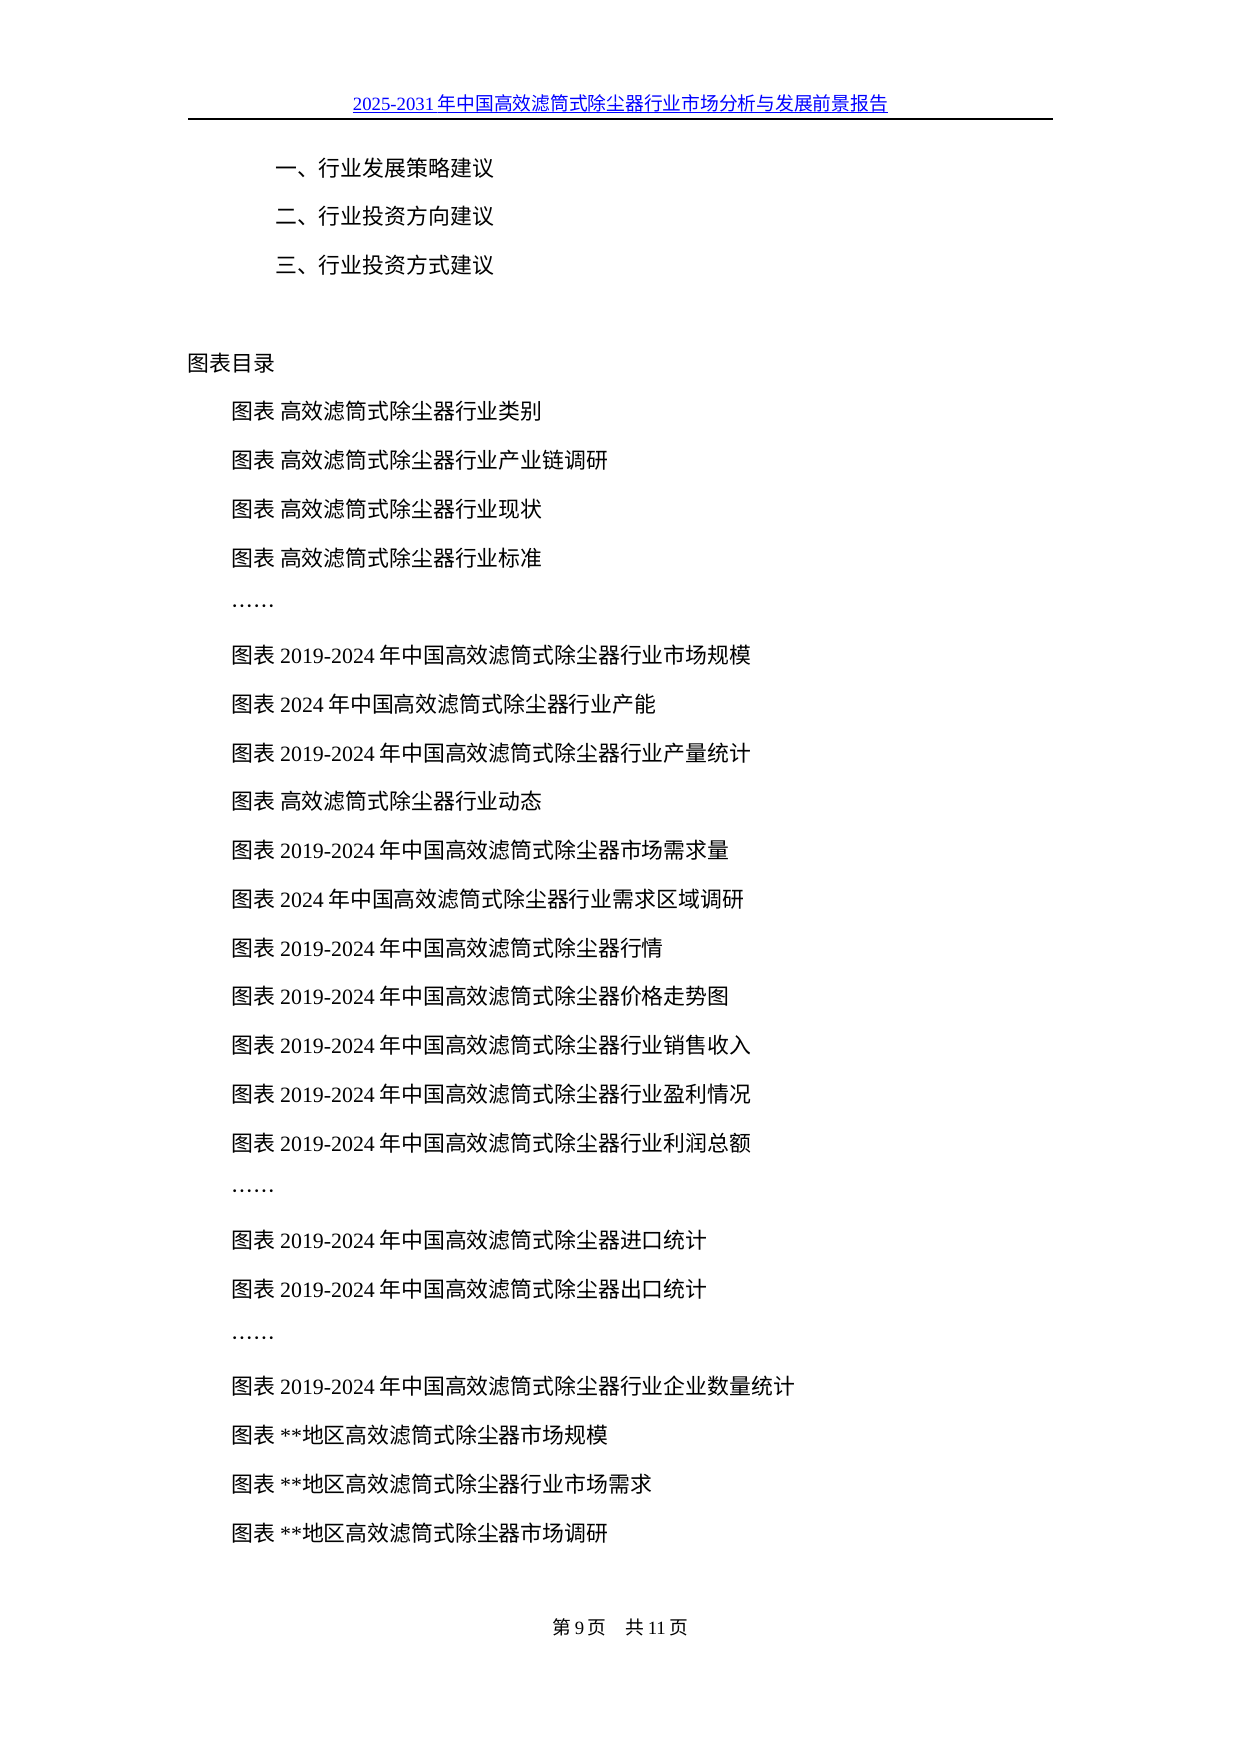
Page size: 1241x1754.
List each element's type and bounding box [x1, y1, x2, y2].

text [187, 150, 1053, 1548]
